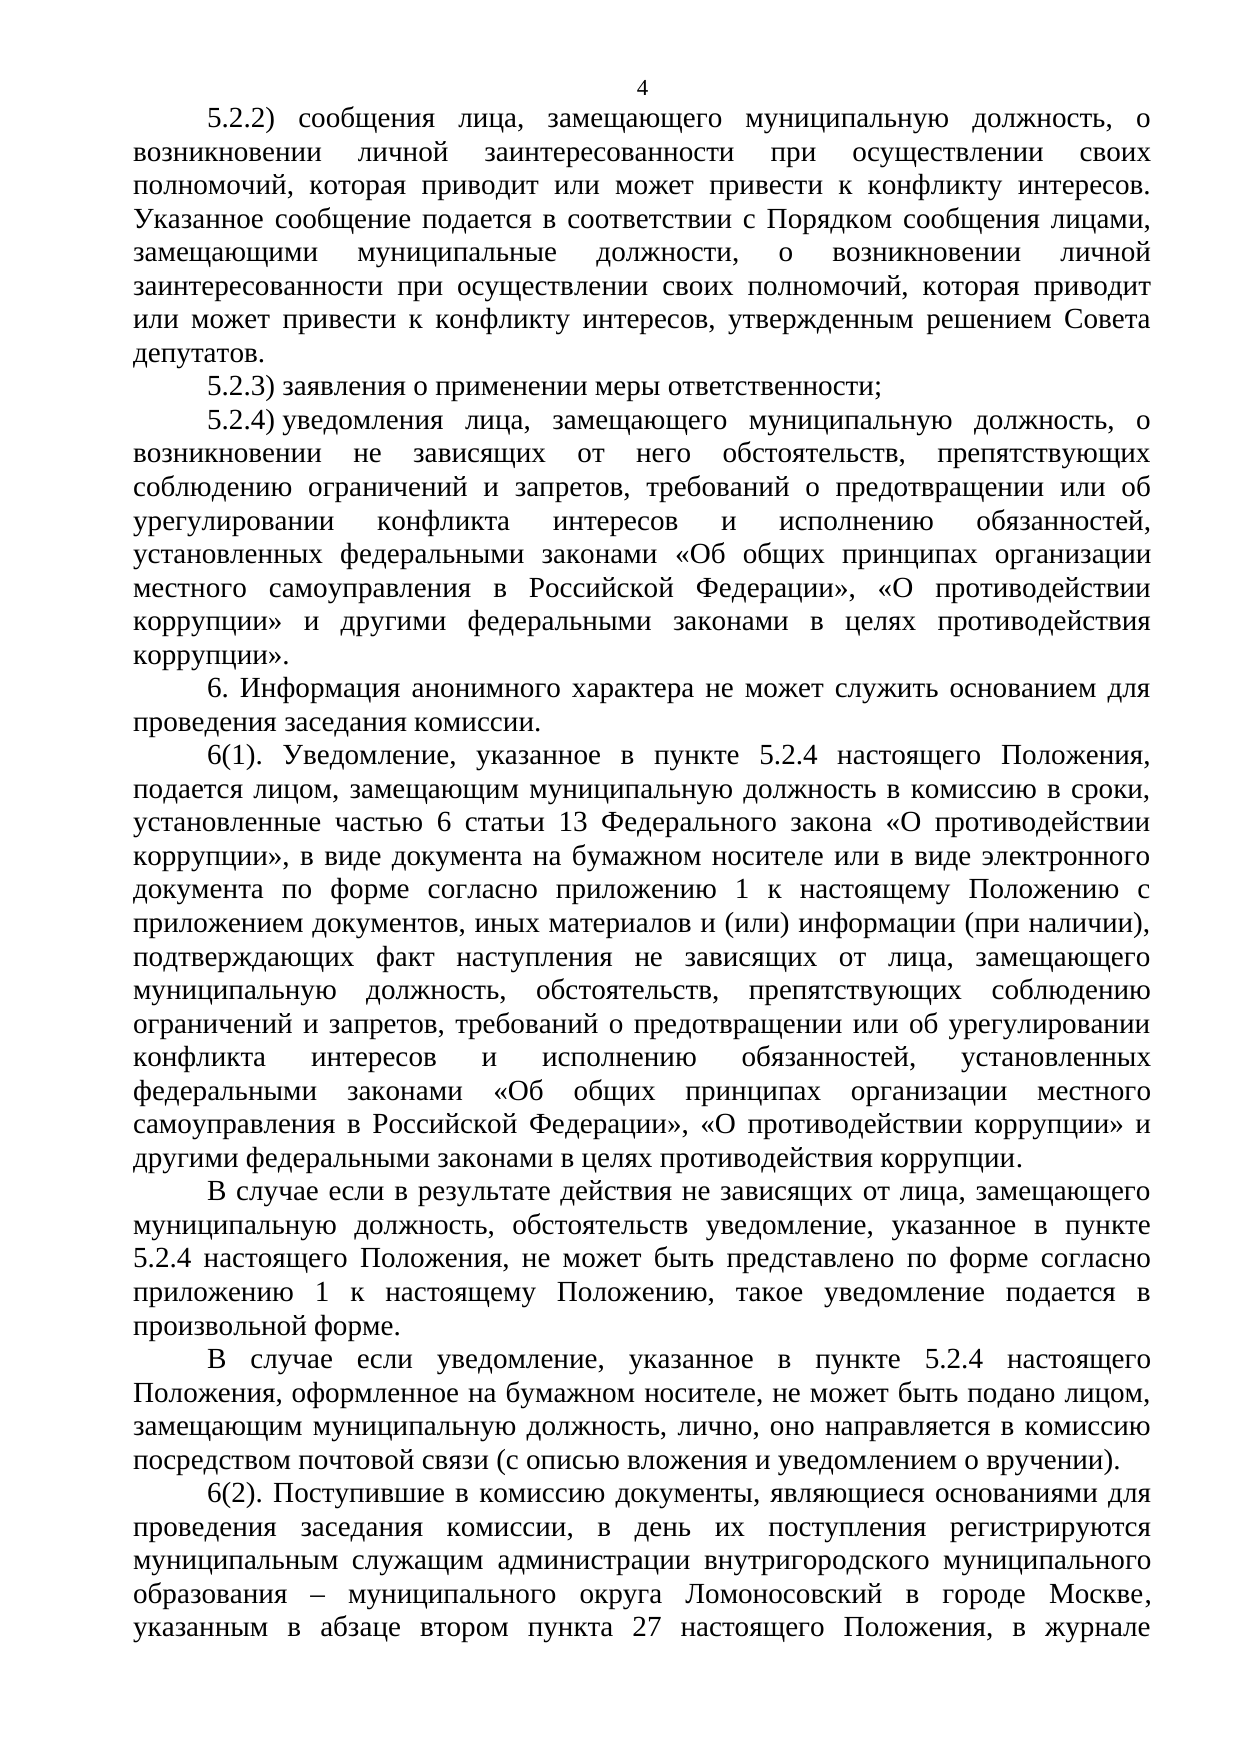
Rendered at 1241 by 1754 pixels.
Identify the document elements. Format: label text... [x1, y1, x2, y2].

text 5.2.4) уведомления лица, замещающего муниципальную должность, о возникновении не зависящих от него обстоятельств, препятствующих соблюдению ограничений и запретов, требований о предотвращении или об урегулировании конфликта интересов и исполнению обязанностей, установленных федеральными законами «Об общих принципах организации местного самоуправления в Российской Федерации», «О противодействии коррупции» и другими федеральными законами в целях противодействия коррупции». [133, 402, 1152, 670]
text 6. Информация анонимного характера не может служить основанием для проведения заседания комиссии. [133, 670, 1152, 737]
text В случае если в результате действия не зависящих от лица, замещающего муниципальную должность, обстоятельств уведомление, указанное в пункте 5.2.4 настоящего Положения, не может быть представлено по форме согласно приложению 1 к настоящему Положению, такое уведомление подается в произвольной форме. [133, 1173, 1152, 1341]
text 6(1). Уведомление, указанное в пункте 5.2.4 настоящего Положения, подается лицом, замещающим муниципальную должность в комиссию в сроки, установленные частью 6 статьи 13 Федерального закона «О противодействии коррупции», в виде документа на бумажном носителе или в виде электронного документа по форме согласно приложению 1 к настоящему Положению с приложением документов, иных материалов и (или) информации (при наличии), подтверждающих факт наступления не зависящих от лица, замещающего муниципальную должность, обстоятельств, препятствующих соблюдению ограничений и запретов, требований о предотвращении или об урегулировании конфликта интересов и исполнению обязанностей, установленных федеральными законами «Об общих принципах организации местного самоуправления в Российской Федерации», «О противодействии коррупции» и другими федеральными законами в целях противодействия коррупции. [133, 737, 1152, 1173]
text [133, 1475, 1152, 1643]
text 5.2.3) заявления о применении меры ответственности; [133, 368, 1152, 402]
text В случае если уведомление, указанное в пункте 5.2.4 настоящего Положения, оформленное на бумажном носителе, не может быть подано лицом, замещающим муниципальную должность, лично, оно направляется в комиссию посредством почтовой связи (с описью вложения и уведомлением о вручении). [133, 1341, 1152, 1475]
text 5.2.2) сообщения лица, замещающего муниципальную должность, о возникновении личной заинтересованности при осуществлении своих полномочий, которая приводит или может привести к конфликту интересов. Указанное сообщение подается в соответствии с Порядком сообщения лицами, замещающими муниципальные должности, о возникновении личной заинтересованности при осуществлении своих полномочий, которая приводит или может привести к конфликту интересов, утвержденным решением Совета депутатов. [133, 100, 1152, 368]
